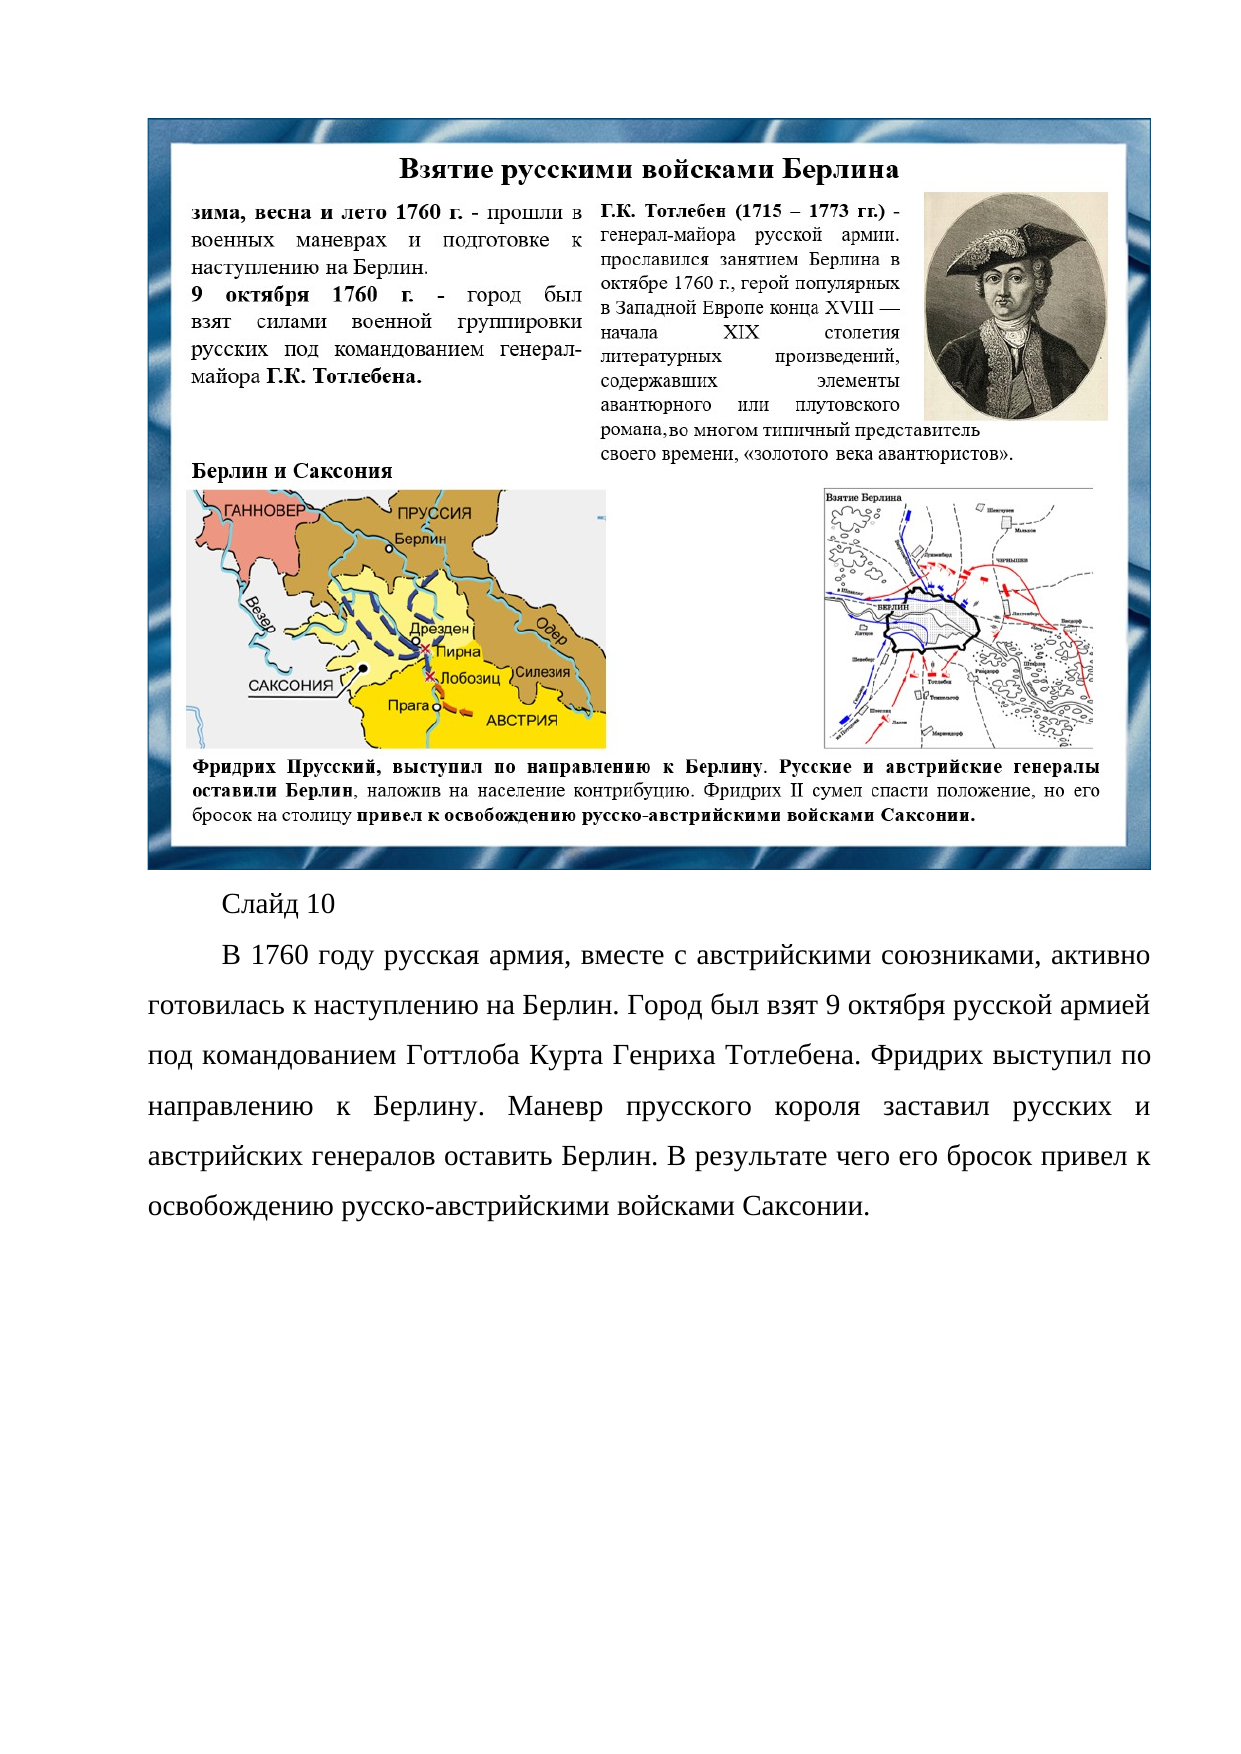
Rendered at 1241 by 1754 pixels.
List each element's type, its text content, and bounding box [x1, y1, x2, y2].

picture [147, 118, 1151, 870]
text В 1760 году русская армия, вместе с австрийскими союзниками, активно готовилась к наступлению на Берлин. Город был взят 9 октября русской армией под командованием Готтлоба Курта Генриха Тотлебена. Фридрих выступил по направлению к Берлину. Маневр прусского короля заставил русских и австрийских генералов оставить Берлин. В результате чего его бросок привел к освобождению русско-австрийскими войсками Саксонии. [148, 937, 1152, 1222]
